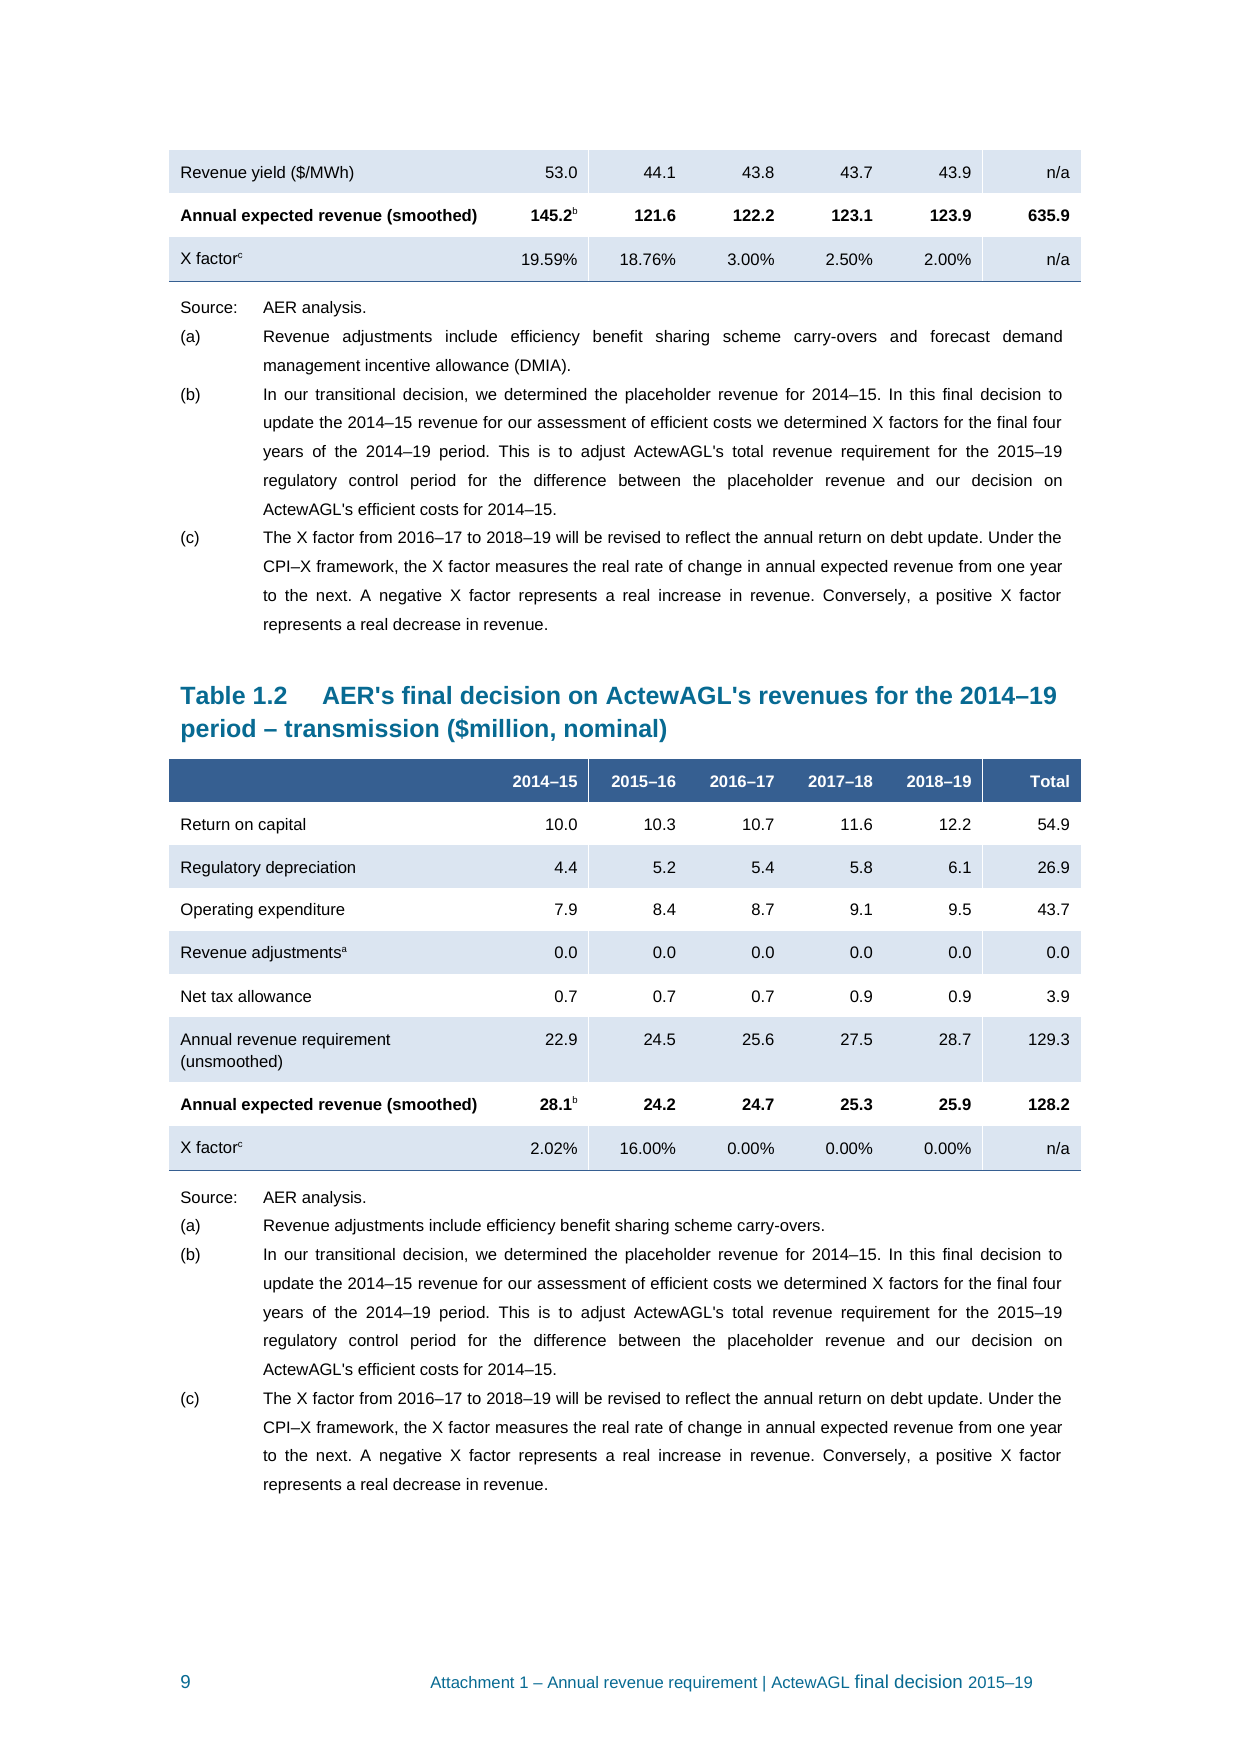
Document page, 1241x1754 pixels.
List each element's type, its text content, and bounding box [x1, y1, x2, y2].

table_cell 53.0 [490, 150, 588, 193]
table_cell 5.8 [786, 845, 884, 888]
table_cell 24.7 [687, 1082, 786, 1126]
picture [655, 1679, 663, 1688]
table_cell Revenue yield ($/MWh) [169, 150, 490, 193]
text (c) The X factor from 2016–17 to 2018–19 will be revised to reflect the annual return on debt update. Under the CPI–X framework, the X factor measures the real rate of change in annual expected revenue from one year to the next. A negative X factor represents a real increase in revenue. Conversely, a positive X factor represents a real decrease in revenue. [180, 528, 1063, 634]
table_cell 0.00% [687, 1126, 786, 1170]
table_cell 43.7 [983, 888, 1081, 931]
table_cell X factorc [169, 237, 490, 281]
text (b) In our transitional decision, we determined the placeholder revenue for 2014–15. In this final decision to update the 2014–15 revenue for our assessment of efficient costs we determined X factors for the final four years of the 2014–19 period. This is to adjust ActewAGL's total revenue requirement for the 2015–19 regulatory control period for the difference between the placeholder revenue and our decision on ActewAGL's efficient costs for 2014–15. [180, 384, 1063, 519]
text (a) Revenue adjustments include efficiency benefit sharing scheme carry-overs and forecast demand management incentive allowance (DMIA). [180, 327, 1063, 375]
text Table 1.2 AER's final decision on ActewAGL's revenues for the 2014–19 period – transmission ($million, nominal) [180, 681, 1063, 742]
table_cell 26.9 [983, 845, 1081, 888]
table_cell 4.4 [490, 845, 588, 888]
table_header 2018–19 [884, 759, 982, 802]
table_cell 0.0 [589, 931, 687, 974]
text (c) The X factor from 2016–17 to 2018–19 will be revised to reflect the annual return on debt update. Under the CPI–X framework, the X factor measures the real rate of change in annual expected revenue from one year to the next. A negative X factor represents a real increase in revenue. Conversely, a positive X factor represents a real decrease in revenue. [180, 1389, 1063, 1494]
table_cell 0.9 [884, 974, 982, 1017]
table_cell Return on capital [169, 802, 490, 845]
table_cell 16.00% [589, 1126, 687, 1170]
table_header 2015–16 [589, 759, 687, 802]
table_cell 10.7 [687, 802, 786, 845]
table_cell 10.3 [589, 802, 687, 845]
text (b) In our transitional decision, we determined the placeholder revenue for 2014–15. In this final decision to update the 2014–15 revenue for our assessment of efficient costs we determined X factors for the final four years of the 2014–19 period. This is to adjust ActewAGL's total revenue requirement for the 2015–19 regulatory control period for the difference between the placeholder revenue and our decision on ActewAGL's efficient costs for 2014–15. [180, 1245, 1063, 1379]
table_cell 122.2 [687, 193, 786, 237]
table_cell 2.02% [490, 1126, 588, 1170]
table_cell 11.6 [786, 802, 884, 845]
table_cell 3.9 [983, 974, 1081, 1017]
table_cell 0.00% [786, 1126, 884, 1170]
table_cell 25.3 [786, 1082, 884, 1126]
picture [587, 1679, 594, 1685]
table_cell 43.7 [786, 150, 884, 193]
table_cell 5.2 [589, 845, 687, 888]
table_header [169, 759, 490, 802]
table_cell 43.9 [884, 150, 982, 193]
table_cell 28.1b [490, 1082, 588, 1126]
table_cell 2.50% [786, 237, 884, 281]
table_cell n/a [983, 1126, 1081, 1170]
table_cell 5.4 [687, 845, 786, 888]
table_cell Net tax allowance [169, 974, 490, 1017]
table_cell 9.1 [786, 888, 884, 931]
text Source: AER analysis. [180, 298, 1063, 317]
text (a) Revenue adjustments include efficiency benefit sharing scheme carry-overs. [180, 1216, 1063, 1235]
table_cell Annual revenue requirement (unsmoothed) [169, 1017, 490, 1082]
table_cell 24.5 [589, 1017, 687, 1082]
table_cell 0.7 [687, 974, 786, 1017]
table_cell 145.2b [490, 193, 588, 237]
table_cell 0.0 [687, 931, 786, 974]
table_cell 2.00% [884, 237, 982, 281]
table_cell 10.0 [490, 802, 588, 845]
table_cell 44.1 [589, 150, 687, 193]
table_cell 12.2 [884, 802, 982, 845]
table_cell 129.3 [983, 1017, 1081, 1082]
table_cell 6.1 [884, 845, 982, 888]
picture [637, 1679, 643, 1688]
table_cell Regulatory depreciation [169, 845, 490, 888]
table_cell X factorc [169, 1126, 490, 1170]
table_cell 28.7 [884, 1017, 982, 1082]
text Source: AER analysis. [180, 1187, 1063, 1207]
table_cell 7.9 [490, 888, 588, 931]
table_cell 0.00% [884, 1126, 982, 1170]
table_header 2017–18 [786, 759, 884, 802]
table_header 2014–15 [490, 759, 588, 802]
table_cell 123.9 [884, 193, 982, 237]
table_cell 0.0 [884, 931, 982, 974]
table_cell n/a [983, 237, 1081, 281]
table_cell 54.9 [983, 802, 1081, 845]
table_cell Annual expected revenue (smoothed) [169, 1082, 490, 1126]
table_cell Annual expected revenue (smoothed) [169, 193, 490, 237]
table_cell Operating expenditure [169, 888, 490, 931]
picture [864, 1678, 868, 1688]
table_cell Revenue adjustmentsa [169, 931, 490, 974]
table_cell 24.2 [589, 1082, 687, 1126]
table_cell 25.6 [687, 1017, 786, 1082]
table_cell 18.76% [589, 237, 687, 281]
table_cell 635.9 [983, 193, 1081, 237]
table_cell n/a [983, 150, 1081, 193]
table_header Total [983, 759, 1081, 802]
table_cell 22.9 [490, 1017, 588, 1082]
table_cell 0.0 [786, 931, 884, 974]
table_cell 8.4 [589, 888, 687, 931]
table_cell 0.7 [589, 974, 687, 1017]
table_cell 0.9 [786, 974, 884, 1017]
table_cell 8.7 [687, 888, 786, 931]
table_cell 27.5 [786, 1017, 884, 1082]
table_cell 0.0 [490, 931, 588, 974]
table_header 2016–17 [687, 759, 786, 802]
table_cell 121.6 [589, 193, 687, 237]
table_cell 25.9 [884, 1082, 982, 1126]
table_cell 0.7 [490, 974, 588, 1017]
table_cell 43.8 [687, 150, 786, 193]
table_cell 0.0 [983, 931, 1081, 974]
table_cell 9.5 [884, 888, 982, 931]
table_cell 128.2 [983, 1082, 1081, 1126]
table_cell 3.00% [687, 237, 786, 281]
table_cell 19.59% [490, 237, 588, 281]
table_cell 123.1 [786, 193, 884, 237]
